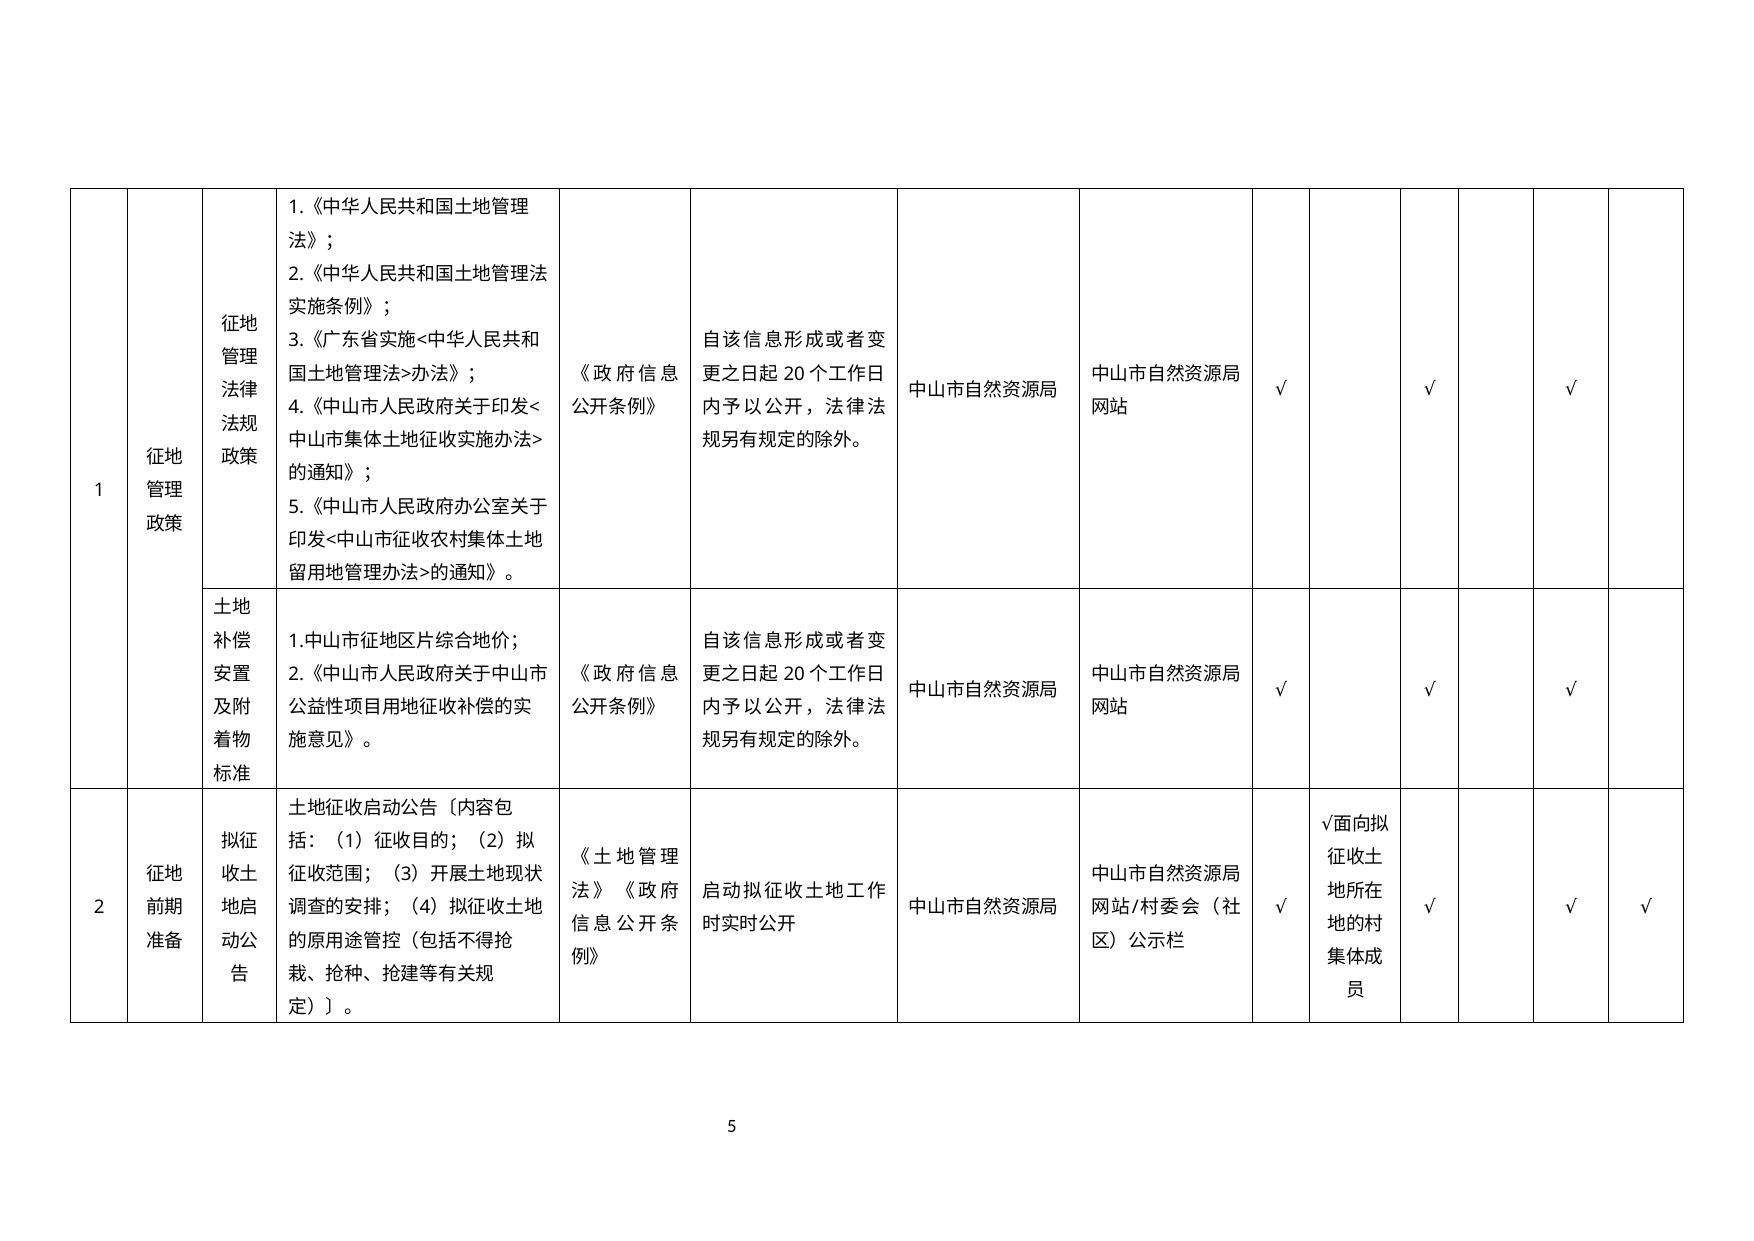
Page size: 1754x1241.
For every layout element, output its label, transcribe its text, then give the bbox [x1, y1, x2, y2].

table_cell [1459, 189, 1533, 588]
table_cell 土地补偿安置及附着物标准 [203, 589, 276, 788]
table_cell 《土地管理法》《政府信息公开条例》 [560, 789, 690, 1022]
table_cell √ [1253, 589, 1309, 788]
table_cell 中山市自然资源局 [898, 589, 1079, 788]
table_cell √ [1401, 789, 1458, 1022]
table_cell 1.中山市征地区片综合地价； 2.《中山市人民政府关于中山市公益性项目用地征收补偿的实施意见》。 [277, 589, 559, 788]
table_cell [1310, 589, 1400, 788]
table_cell [1459, 589, 1533, 788]
table_cell 启动拟征收土地工作时实时公开 [691, 789, 897, 1022]
table_cell 土地征收启动公告〔内容包括：（1）征收目的；（2）拟征收范围；（3）开展土地现状调查的安排；（4）拟征收土地的原用途管控（包括不得抢栽、抢种、抢建等有关规定）〕。 [277, 789, 559, 1022]
table_cell √ [1534, 789, 1608, 1022]
table_cell 征地前期准备 [128, 789, 202, 1022]
table_cell [1609, 189, 1683, 588]
table_cell 中山市自然资源局网站/村委会（社区）公示栏 [1080, 789, 1252, 1022]
table_cell 2 [71, 789, 127, 1022]
table_cell 《政府信息公开条例》 [560, 189, 690, 588]
table_cell 自该信息形成或者变更之日起20个工作日内予以公开，法律法规另有规定的除外。 [691, 589, 897, 788]
table_cell 征地管理法律法规政策 [203, 189, 276, 588]
table_cell 中山市自然资源局网站 [1080, 189, 1252, 588]
table_cell [1609, 589, 1683, 788]
table_cell 拟征收土地启动公告 [203, 789, 276, 1022]
table_cell 《政府信息公开条例》 [560, 589, 690, 788]
table_cell [1310, 189, 1400, 588]
table_cell √ [1401, 589, 1458, 788]
table_cell √ [1534, 589, 1608, 788]
table_cell 1 [71, 189, 127, 788]
table_cell 自该信息形成或者变更之日起20个工作日内予以公开，法律法规另有规定的除外。 [691, 189, 897, 588]
table_cell 征地管理政策 [128, 189, 202, 788]
table_cell 1.《中华人民共和国土地管理法》； 2.《中华人民共和国土地管理法实施条例》； 3.《广东省实施<中华人民共和国土地管理法>办法》； 4.《中山市人民政府关于印发<中山市集体土地征收实施办法>的通知》； 5.《中山市人民政府办公室关于印发<中山市征收农村集体土地留用地管理办法>的通知》。 [277, 189, 559, 588]
table_cell √ [1609, 789, 1683, 1022]
table_cell √ [1401, 189, 1458, 588]
table_cell √ [1253, 789, 1309, 1022]
table_cell 中山市自然资源局 [898, 189, 1079, 588]
table_cell √ [1534, 189, 1608, 588]
table_cell √ [1253, 189, 1309, 588]
table_cell [1459, 789, 1533, 1022]
table_cell 中山市自然资源局网站 [1080, 589, 1252, 788]
table_cell 中山市自然资源局 [898, 789, 1079, 1022]
table_cell √面向拟征收土地所在地的村集体成员 [1310, 789, 1400, 1022]
